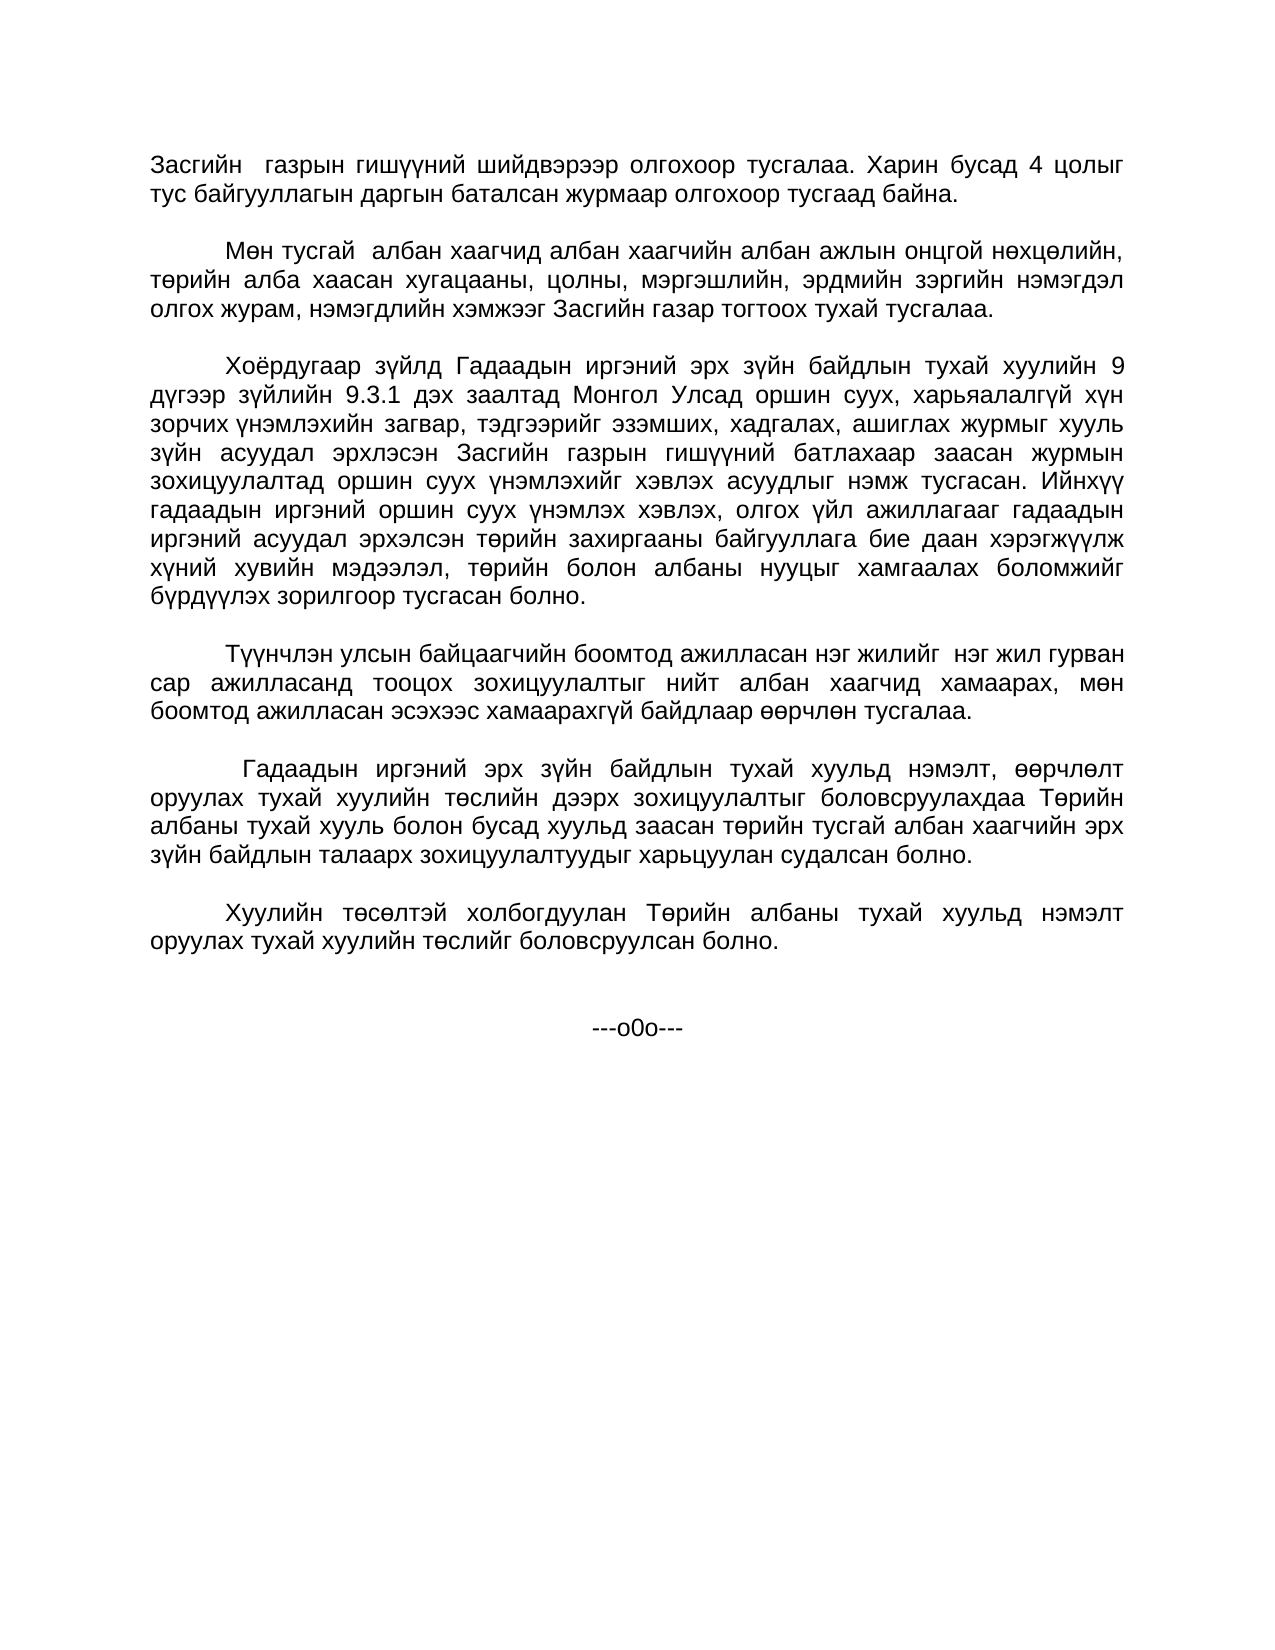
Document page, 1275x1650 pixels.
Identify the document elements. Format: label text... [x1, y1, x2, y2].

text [150, 150, 1125, 207]
text Мөн тусгай албан хаагчид албан хаагчийн албан ажлын онцгой нөхцөлийн, төрийн алба хаасан хугацааны, цолны, мэргэшлийн, эрдмийн зэргийн нэмэгдэл олгох журам, нэмэгдлийн хэмжээг Засгийн газар тогтоох тухай тусгалаа. [150, 236, 1125, 322]
text Түүнчлэн улсын байцаагчийн боомтод ажилласан нэг жилийг нэг жил гурван сар ажилласанд тооцох зохицуулалтыг нийт албан хаагчид хамаарах, мөн боомтод ажилласан эсэхээс хамаарахгүй байдлаар өөрчлөн тусгалаа. [150, 639, 1125, 725]
text Хоёрдугаар зүйлд Гадаадын иргэний эрх зүйн байдлын тухай хуулийн 9 дүгээр зүйлийн 9.3.1 дэх заалтад Монгол Улсад оршин суух, харьяалалгүй хүн зорчих үнэмлэхийн загвар, тэдгээрийг эзэмших, хадгалах, ашиглах журмыг хууль зүйн асуудал эрхлэсэн Засгийн газрын гишүүний батлахаар заасан журмын зохицуулалтад оршин суух үнэмлэхийг хэвлэх асуудлыг нэмж тусгасан. Ийнхүү гадаадын иргэний оршин суух үнэмлэх хэвлэх, олгох үйл ажиллагааг гадаадын иргэний асуудал эрхэлсэн төрийн захиргааны байгууллага бие даан хэрэгжүүлж хүний хувийн мэдээлэл, төрийн болон албаны нууцыг хамгаалах боломжийг бүрдүүлэх зорилгоор тусгасан болно. [150, 351, 1125, 438]
text Гадаадын иргэний эрх зүйн байдлын тухай хуульд нэмэлт, өөрчлөлт оруулах тухай хуулийн төслийн дээрх зохицуулалтыг боловсруулахдаа Төрийн албаны тухай хууль болон бусад хуульд заасан төрийн тусгай албан хаагчийн эрх зүйн байдлын талаарх зохицуулалтуудыг харьцуулан судалсан болно. [150, 754, 1125, 869]
text Хоёрдугаар зүйлд Гадаадын иргэний эрх зүйн байдлын тухай хуулийн 9 дүгээр зүйлийн 9.3.1 дэх заалтад Монгол Улсад оршин суух, харьяалалгүй хүн зорчих үнэмлэхийн загвар, тэдгээрийг эзэмших, хадгалах, ашиглах журмыг хууль зүйн асуудал эрхлэсэн Засгийн газрын гишүүний батлахаар заасан журмын зохицуулалтад оршин суух үнэмлэхийг хэвлэх асуудлыг нэмж тусгасан. Ийнхүү гадаадын иргэний оршин суух үнэмлэх хэвлэх, олгох үйл ажиллагааг гадаадын иргэний асуудал эрхэлсэн төрийн захиргааны байгууллага бие даан хэрэгжүүлж хүний хувийн мэдээлэл, төрийн болон албаны нууцыг хамгаалах боломжийг бүрдүүлэх зорилгоор тусгасан болно. [150, 495, 1125, 610]
text Хуулийн төсөлтэй холбогдуулан Төрийн албаны тухай хуульд нэмэлт оруулах тухай хуулийн төслийг боловсруулсан болно. [150, 897, 1125, 955]
text ---o0o--- [150, 1012, 1125, 1041]
